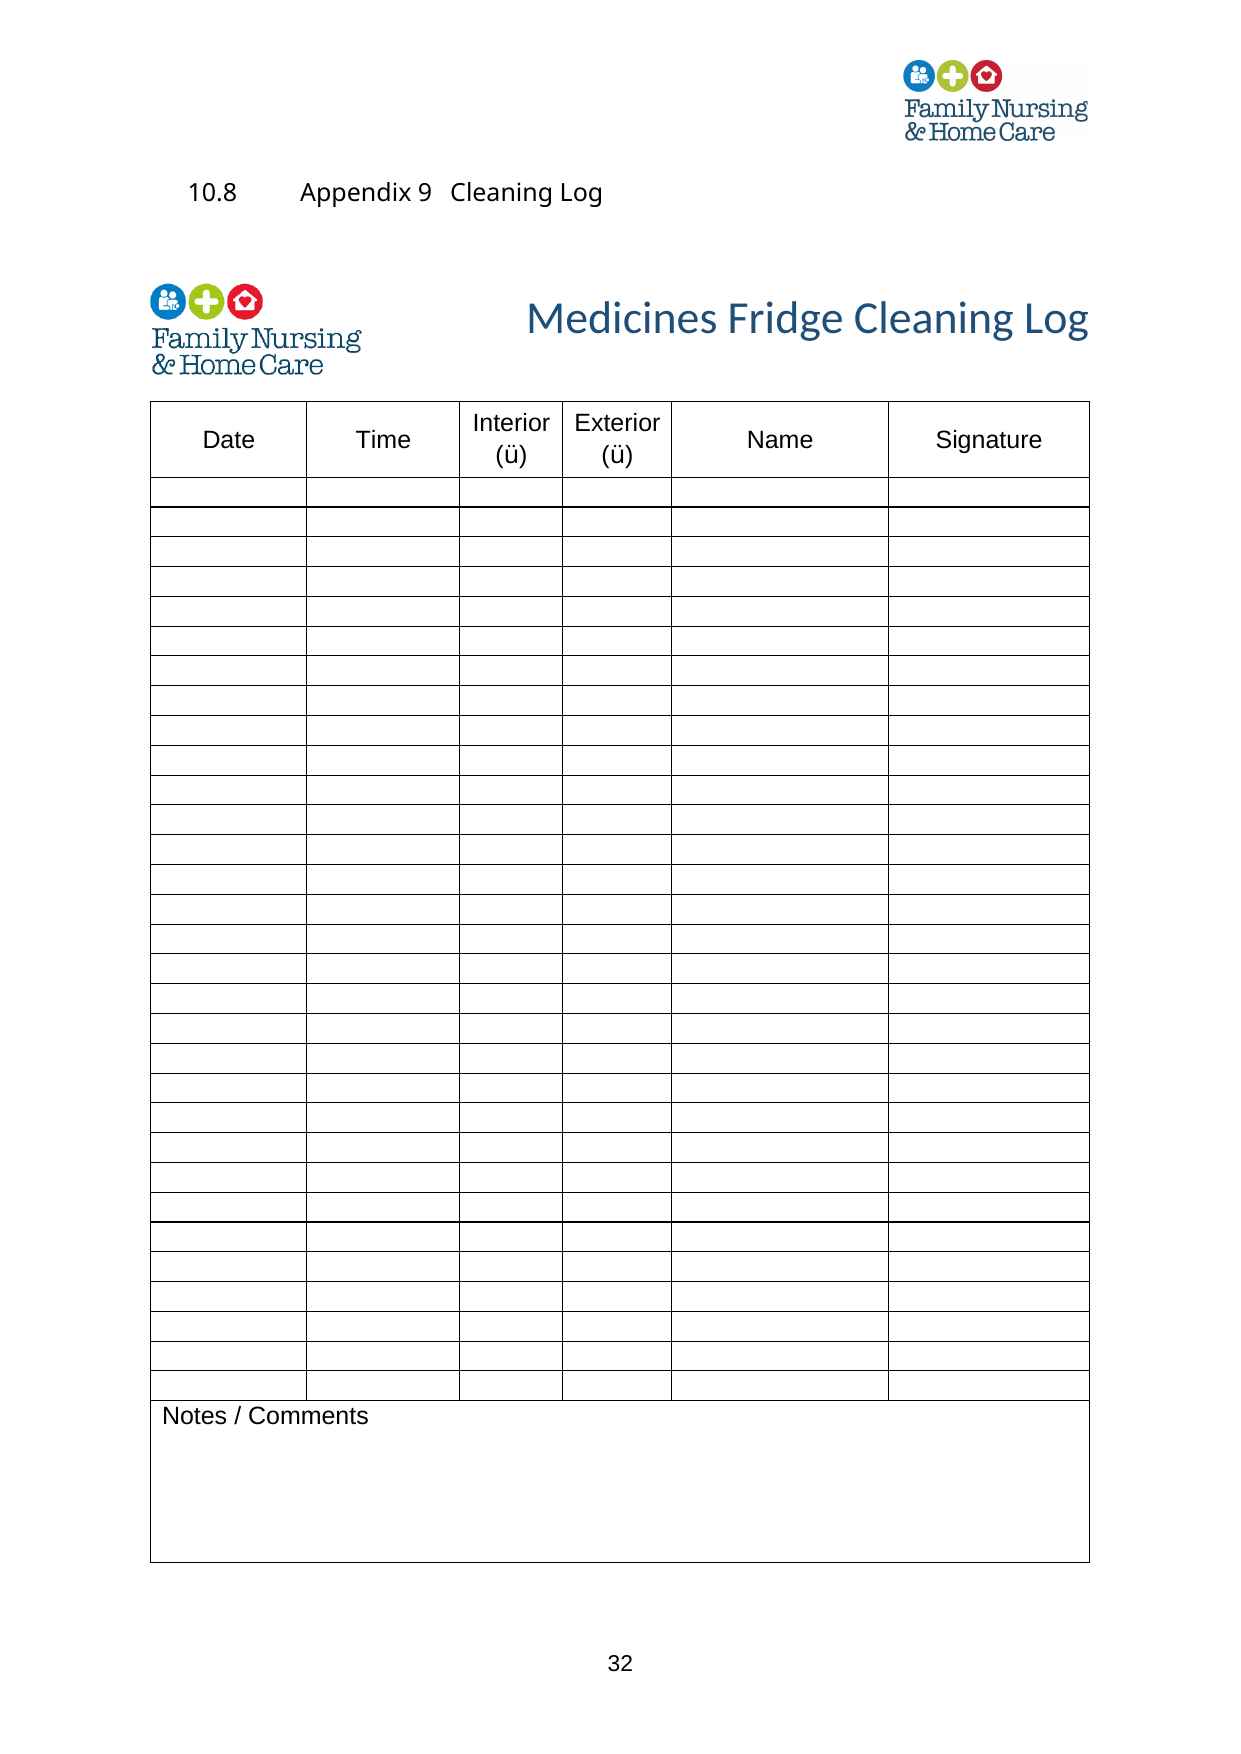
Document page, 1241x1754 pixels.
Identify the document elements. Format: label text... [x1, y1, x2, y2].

table_cell [563, 1223, 671, 1251]
table_cell [307, 1223, 459, 1251]
table_cell [672, 1223, 888, 1251]
text Medicines Fridge Cleaning Log [150, 289, 1090, 345]
table_cell [460, 1223, 562, 1251]
table_cell [307, 1282, 459, 1311]
table_cell [460, 984, 562, 1013]
table_cell [460, 805, 562, 834]
picture [228, 345, 237, 351]
table_cell [889, 478, 1089, 506]
table_cell [672, 1103, 888, 1132]
table_cell [151, 1163, 306, 1192]
table_cell [460, 1312, 562, 1341]
table_cell [672, 1193, 888, 1221]
table_cell [563, 656, 671, 685]
table_cell [672, 537, 888, 566]
table_cell [889, 597, 1089, 626]
table_cell [460, 627, 562, 655]
table_cell [307, 1193, 459, 1221]
table_cell [889, 776, 1089, 804]
table_cell [563, 1103, 671, 1132]
table_cell [563, 1074, 671, 1102]
table_cell [889, 925, 1089, 953]
subtitle Appendix 9 Cleaning Log [187, 175, 1090, 209]
table_cell [151, 746, 306, 774]
table_cell [672, 1044, 888, 1072]
table_cell [307, 746, 459, 774]
table_cell [151, 1342, 306, 1370]
table_cell [151, 1133, 306, 1162]
table_header Name [672, 402, 888, 477]
table_cell [151, 686, 306, 715]
table_cell [563, 1312, 671, 1341]
table_cell [563, 567, 671, 596]
table_cell [563, 508, 671, 536]
table_cell [460, 537, 562, 566]
table_cell [889, 1193, 1089, 1221]
table_cell [889, 716, 1089, 745]
table_cell [307, 1133, 459, 1162]
table_cell [151, 805, 306, 834]
table_cell [889, 1044, 1089, 1072]
table_cell [672, 865, 888, 894]
table_cell [460, 567, 562, 596]
table_cell [889, 954, 1089, 983]
table_cell [151, 627, 306, 655]
table_cell [889, 805, 1089, 834]
table_cell [889, 1133, 1089, 1162]
table_cell [307, 567, 459, 596]
table_cell [307, 1014, 459, 1043]
table_cell [563, 925, 671, 953]
table_cell [889, 984, 1089, 1013]
table_cell [460, 1193, 562, 1221]
table_cell [563, 895, 671, 923]
table_cell [460, 1133, 562, 1162]
table_cell [151, 656, 306, 685]
table_cell [563, 1044, 671, 1072]
table_cell [460, 895, 562, 923]
table_cell [563, 1252, 671, 1281]
table_cell [460, 508, 562, 536]
table_header Interior (ü) [460, 402, 562, 477]
table_cell [563, 984, 671, 1013]
table_cell [307, 1252, 459, 1281]
table_cell [889, 865, 1089, 894]
table_cell [460, 835, 562, 864]
table_cell [460, 1342, 562, 1370]
table_cell [889, 537, 1089, 566]
table_cell [672, 597, 888, 626]
table_cell [672, 895, 888, 923]
table_cell [151, 1014, 306, 1043]
table_cell [889, 1074, 1089, 1102]
table_cell [460, 865, 562, 894]
table_cell [672, 835, 888, 864]
table_cell [563, 686, 671, 715]
picture [146, 281, 365, 377]
table_cell [563, 746, 671, 774]
table_cell [151, 925, 306, 953]
table_cell [307, 1371, 459, 1400]
table_cell [672, 1312, 888, 1341]
table_cell [672, 656, 888, 685]
table_cell [672, 716, 888, 745]
table_cell [563, 1282, 671, 1311]
table_cell [563, 716, 671, 745]
table_cell [460, 1371, 562, 1400]
table_cell [563, 597, 671, 626]
table_cell [307, 1342, 459, 1370]
table_cell [460, 925, 562, 953]
table_cell [460, 1282, 562, 1311]
table_cell [672, 805, 888, 834]
table_cell [307, 895, 459, 923]
table_cell [460, 1044, 562, 1072]
table_header Exterior (ü) [563, 402, 671, 477]
table_cell [672, 686, 888, 715]
table_cell [460, 716, 562, 745]
table_cell [563, 865, 671, 894]
table_cell [151, 776, 306, 804]
table_cell [563, 1133, 671, 1162]
table_cell [151, 537, 306, 566]
table_cell [307, 925, 459, 953]
table_cell [307, 1103, 459, 1132]
table_cell [563, 805, 671, 834]
table_cell [307, 627, 459, 655]
table_cell [307, 984, 459, 1013]
table_cell [151, 1103, 306, 1132]
table_cell [563, 537, 671, 566]
table_cell [563, 1193, 671, 1221]
table_cell [307, 954, 459, 983]
table_cell [151, 954, 306, 983]
table_cell [307, 865, 459, 894]
table_cell [889, 1371, 1089, 1400]
table_cell [672, 478, 888, 506]
table_cell [672, 954, 888, 983]
table_cell [151, 895, 306, 923]
table_cell [672, 1252, 888, 1281]
table_cell [672, 1133, 888, 1162]
table_cell [460, 1074, 562, 1102]
table_cell [307, 508, 459, 536]
table_cell [563, 835, 671, 864]
table_header Date [151, 402, 306, 477]
table_cell [307, 1044, 459, 1072]
table_cell [889, 1163, 1089, 1192]
table_cell [889, 895, 1089, 923]
table_cell [307, 835, 459, 864]
table_cell [672, 567, 888, 596]
table_cell [672, 1282, 888, 1311]
table_cell [889, 1252, 1089, 1281]
table_cell [460, 746, 562, 774]
table_cell [460, 656, 562, 685]
table_cell [672, 1014, 888, 1043]
table_header Time [307, 402, 459, 477]
table_cell [151, 984, 306, 1013]
table_cell [307, 656, 459, 685]
table_header Signature [889, 402, 1089, 477]
table_cell [889, 1282, 1089, 1311]
table_cell [889, 656, 1089, 685]
table_cell [563, 1342, 671, 1370]
table_cell [151, 865, 306, 894]
table_cell [460, 1163, 562, 1192]
table_cell [672, 508, 888, 536]
table_cell [151, 1193, 306, 1221]
table_cell [672, 984, 888, 1013]
table_cell [307, 1312, 459, 1341]
table_cell [672, 1163, 888, 1192]
table_cell [889, 746, 1089, 774]
table_cell [672, 925, 888, 953]
table_cell [672, 746, 888, 774]
table_cell [563, 776, 671, 804]
table_cell [151, 1282, 306, 1311]
table_cell [151, 508, 306, 536]
table_cell [460, 1103, 562, 1132]
table_cell [307, 1163, 459, 1192]
table_cell [307, 686, 459, 715]
table_cell [889, 835, 1089, 864]
table_cell [460, 776, 562, 804]
table_cell [307, 1074, 459, 1102]
table_cell [563, 1163, 671, 1192]
table_cell [563, 478, 671, 506]
table_cell [460, 1014, 562, 1043]
table_cell [563, 954, 671, 983]
table_cell [307, 597, 459, 626]
table_cell [151, 597, 306, 626]
picture [900, 59, 1088, 141]
table_cell [563, 1371, 671, 1400]
table_cell [889, 627, 1089, 655]
table_cell [889, 1223, 1089, 1251]
table_cell [151, 1252, 306, 1281]
table_cell [672, 627, 888, 655]
table_cell [563, 627, 671, 655]
table_cell [460, 954, 562, 983]
table_cell [151, 478, 306, 506]
table_cell [151, 1223, 306, 1251]
table_cell Notes / Comments [151, 1401, 1089, 1562]
table_cell [889, 686, 1089, 715]
table_cell [672, 1371, 888, 1400]
table_cell [151, 1044, 306, 1072]
table_cell [889, 1014, 1089, 1043]
table_cell [460, 1252, 562, 1281]
table_cell [307, 776, 459, 804]
table_cell [307, 716, 459, 745]
table_cell [672, 1342, 888, 1370]
table_cell [672, 776, 888, 804]
table_cell [460, 478, 562, 506]
table_cell [460, 597, 562, 626]
table_cell [889, 567, 1089, 596]
table_cell [889, 1103, 1089, 1132]
table_cell [889, 1342, 1089, 1370]
table_cell [307, 805, 459, 834]
table_cell [563, 1014, 671, 1043]
table_cell [889, 1312, 1089, 1341]
table_cell [460, 686, 562, 715]
table_cell [307, 478, 459, 506]
table_cell [151, 1312, 306, 1341]
table_cell [889, 508, 1089, 536]
table_cell [307, 537, 459, 566]
table_cell [151, 716, 306, 745]
table_cell [151, 567, 306, 596]
table_cell [151, 835, 306, 864]
table_cell [672, 1074, 888, 1102]
table_cell [151, 1074, 306, 1102]
table_cell [151, 1371, 306, 1400]
